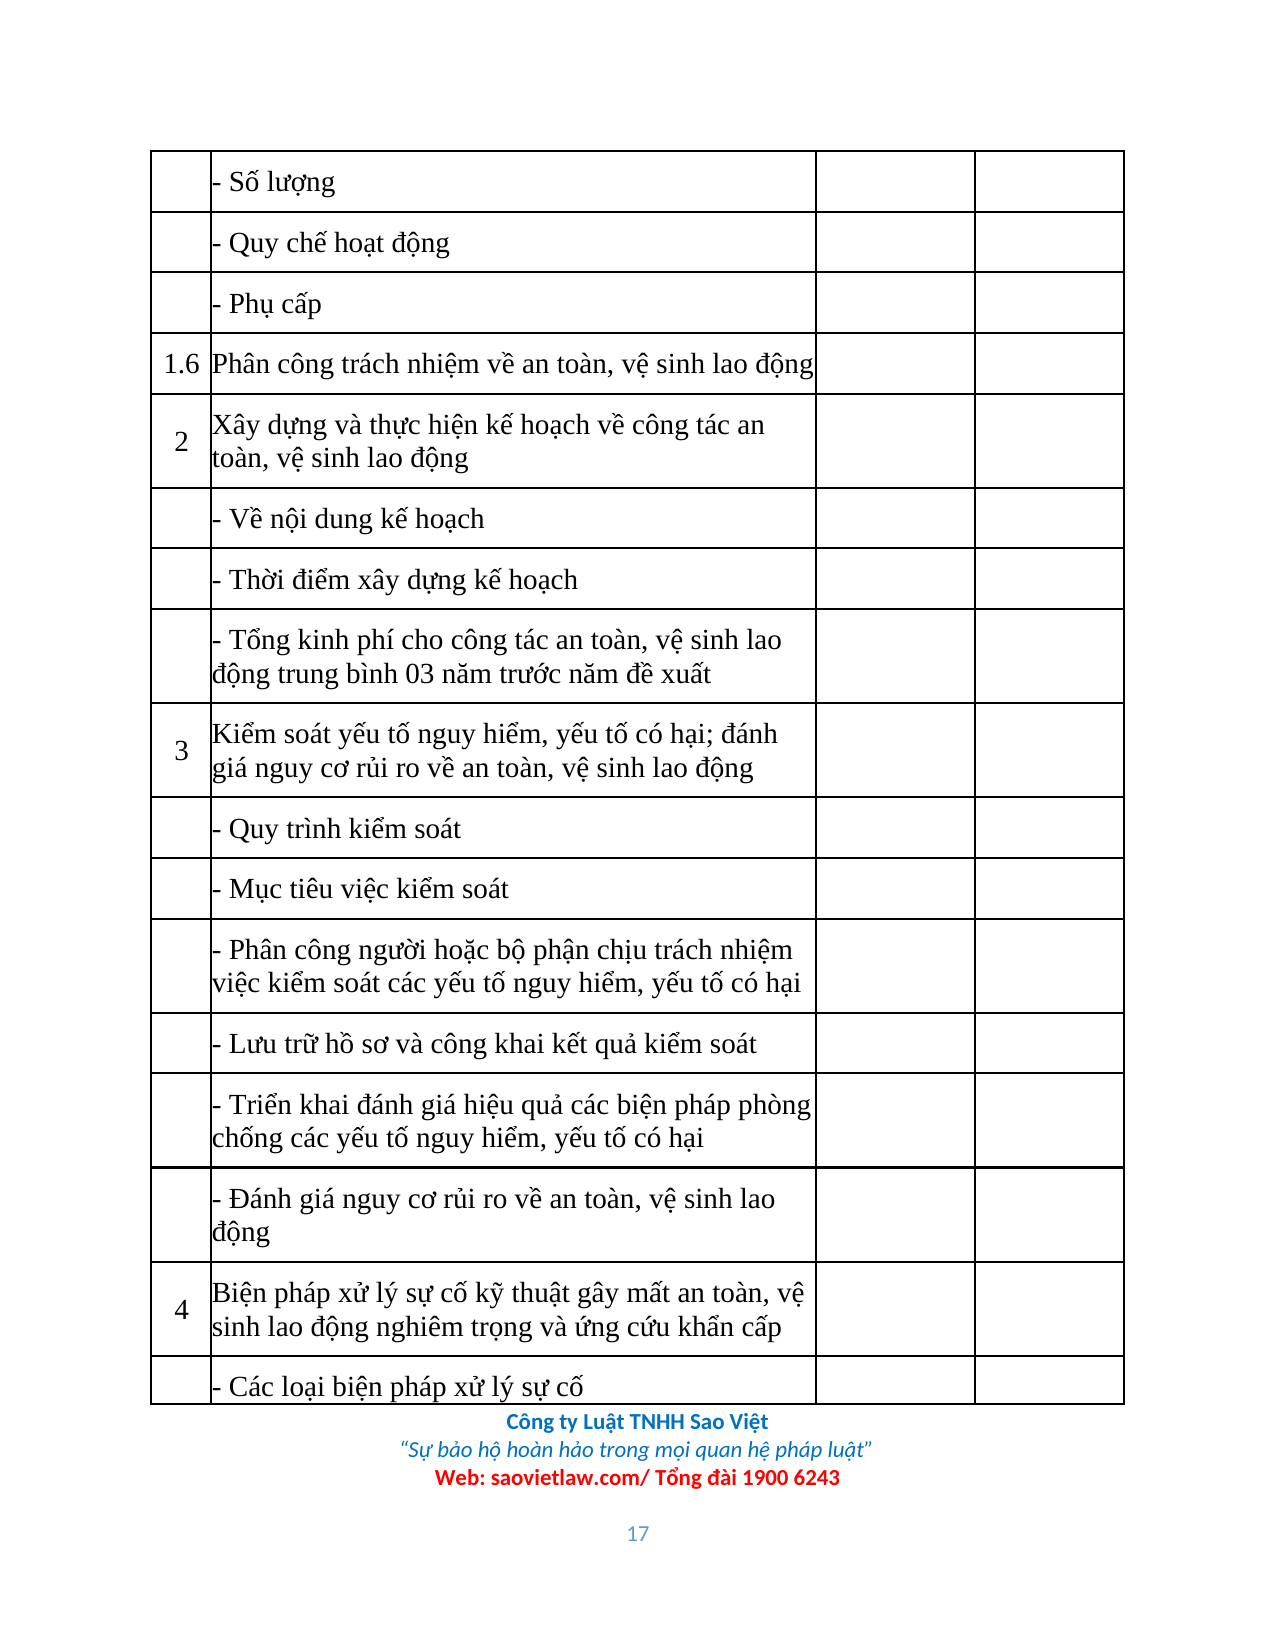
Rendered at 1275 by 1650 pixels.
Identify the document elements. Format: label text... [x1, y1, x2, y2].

table_cell 4 [152, 1263, 210, 1355]
table_cell - Phụ cấp [212, 273, 815, 332]
table_cell [152, 920, 210, 1012]
table_cell [817, 1263, 974, 1355]
table_cell [976, 1074, 1123, 1166]
table_cell [817, 798, 974, 857]
table_cell [152, 489, 210, 547]
table_cell [152, 1169, 210, 1261]
table_cell [817, 549, 974, 608]
table_cell Phân công trách nhiệm về an toàn, vệ sinh lao động [212, 334, 815, 392]
table_cell [817, 1357, 974, 1403]
table_cell [976, 859, 1123, 917]
table_cell [976, 920, 1123, 1012]
table_cell [817, 334, 974, 392]
table_cell [152, 798, 210, 857]
table_cell - Về nội dung kế hoạch [212, 489, 815, 547]
table_cell [976, 395, 1123, 487]
table_cell [976, 1357, 1123, 1403]
table_cell [152, 1357, 210, 1403]
table_cell Biện pháp xử lý sự cố kỹ thuật gây mất an toàn, vệ sinh lao động nghiêm trọng và ứng cứu khẩn cấp [212, 1263, 815, 1355]
table_cell [152, 273, 210, 332]
table_cell - Thời điểm xây dựng kế hoạch [212, 549, 815, 608]
table_cell [976, 1014, 1123, 1072]
table_cell [976, 610, 1123, 702]
table_cell - Triển khai đánh giá hiệu quả các biện pháp phòng chống các yếu tố nguy hiểm, yếu tố có hại [212, 1074, 815, 1166]
table_cell [976, 704, 1123, 796]
table_cell [817, 273, 974, 332]
table_cell 1.6 [152, 334, 210, 392]
table_cell [817, 859, 974, 917]
table_cell [817, 213, 974, 271]
table_cell [152, 152, 210, 211]
table_cell [152, 213, 210, 271]
table_cell - Đánh giá nguy cơ rủi ro về an toàn, vệ sinh lao động [212, 1169, 815, 1261]
table_cell [817, 152, 974, 211]
table_cell - Quy trình kiểm soát [212, 798, 815, 857]
table_cell Xây dựng và thực hiện kế hoạch về công tác an toàn, vệ sinh lao động [212, 395, 815, 487]
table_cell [212, 1357, 815, 1403]
table_cell [976, 549, 1123, 608]
table_cell [817, 1074, 974, 1166]
table_cell [817, 1169, 974, 1261]
table_cell 3 [152, 704, 210, 796]
table_cell 2 [152, 395, 210, 487]
table_cell - Quy chế hoạt động [212, 213, 815, 271]
table_cell [976, 273, 1123, 332]
table_cell [976, 213, 1123, 271]
table_cell [817, 1014, 974, 1072]
table_cell [152, 859, 210, 917]
table_cell [817, 920, 974, 1012]
table_cell [976, 1169, 1123, 1261]
table_cell [817, 704, 974, 796]
table_cell - Mục tiêu việc kiểm soát [212, 859, 815, 917]
table_cell Kiểm soát yếu tố nguy hiểm, yếu tố có hại; đánh giá nguy cơ rủi ro về an toàn, vệ sinh lao động [212, 704, 815, 796]
table_cell [152, 610, 210, 702]
table_cell [152, 1014, 210, 1072]
table_cell [817, 610, 974, 702]
table_cell [976, 1263, 1123, 1355]
table_cell [152, 549, 210, 608]
table_cell [817, 395, 974, 487]
table_cell [976, 334, 1123, 392]
table_cell [976, 152, 1123, 211]
table_cell - Lưu trữ hồ sơ và công khai kết quả kiểm soát [212, 1014, 815, 1072]
table_cell [817, 489, 974, 547]
table_cell [152, 1074, 210, 1166]
table_cell [976, 798, 1123, 857]
table_cell - Tổng kinh phí cho công tác an toàn, vệ sinh lao động trung bình 03 năm trước năm đề xuất [212, 610, 815, 702]
table_cell - Số lượng [212, 152, 815, 211]
table_cell - Phân công người hoặc bộ phận chịu trách nhiệm việc kiểm soát các yếu tố nguy hiểm, yếu tố có hại [212, 920, 815, 1012]
table_cell [976, 489, 1123, 547]
